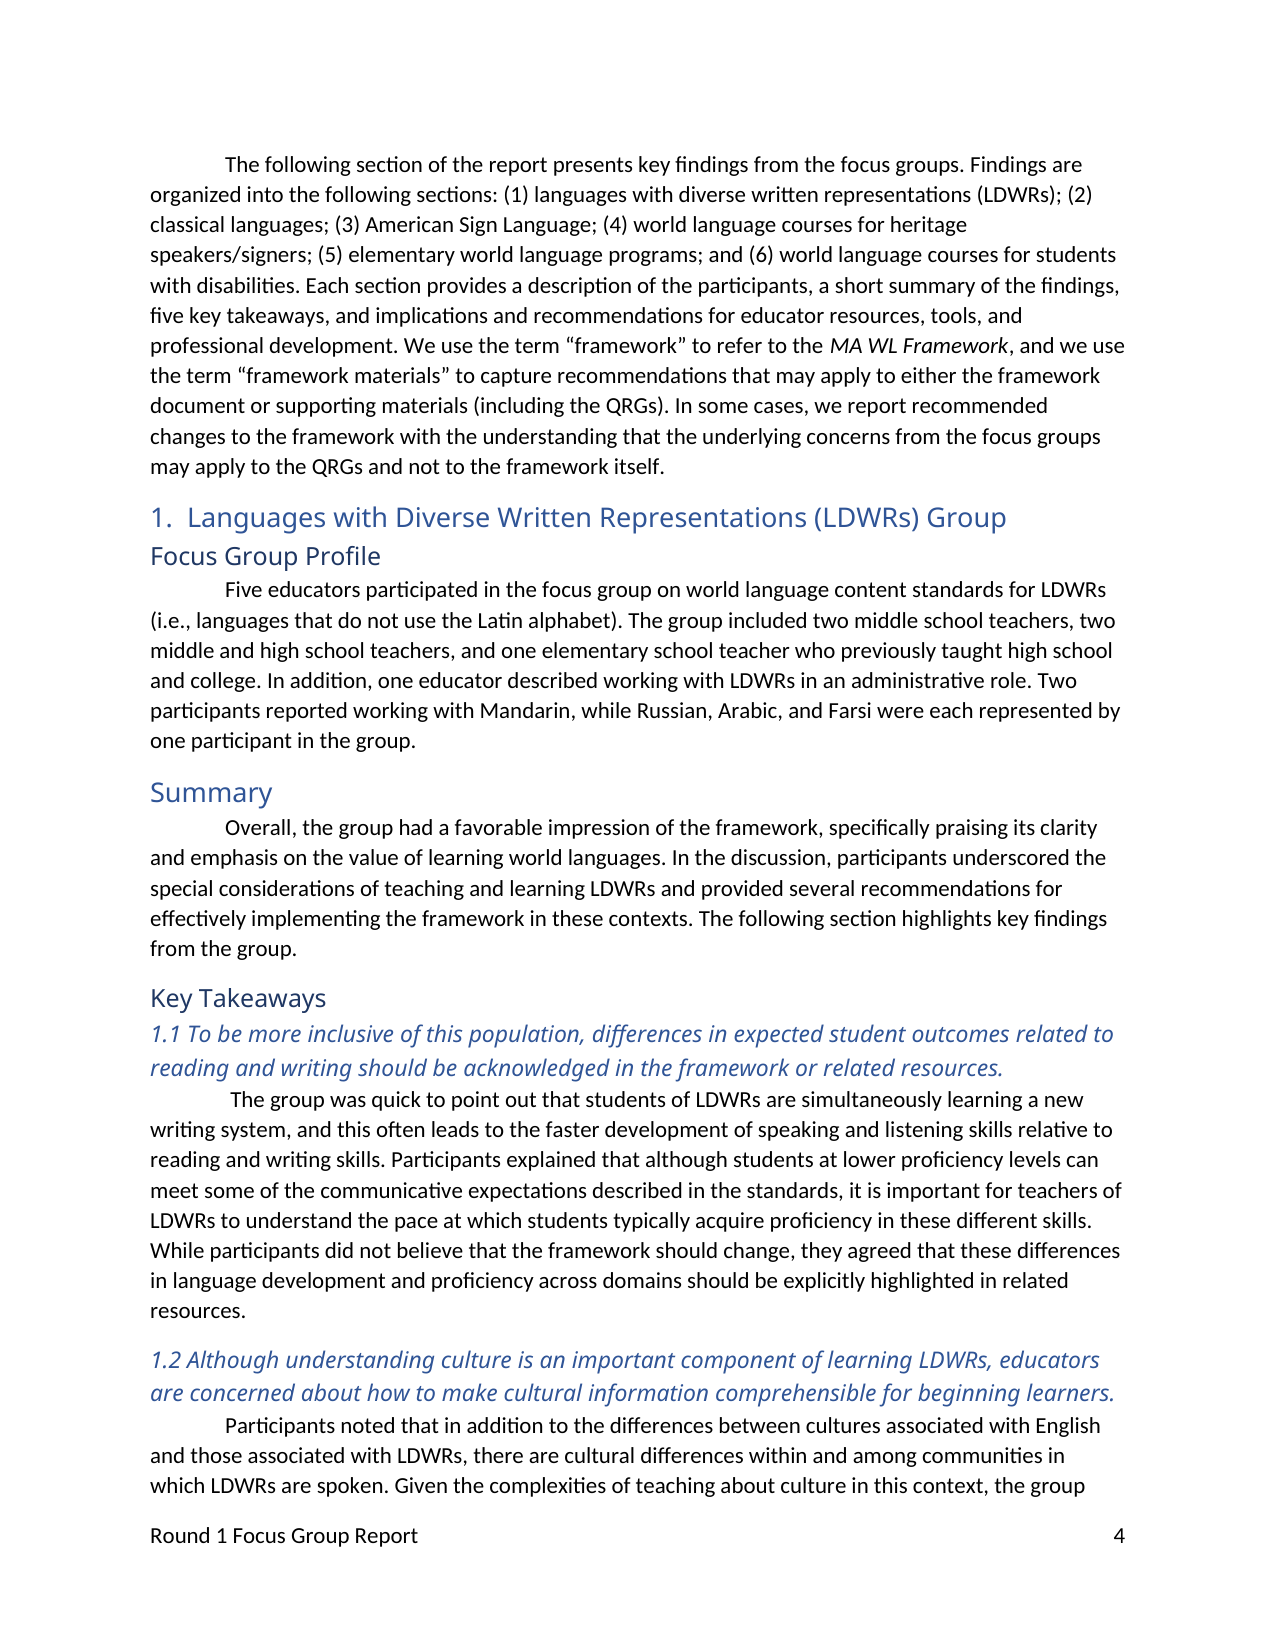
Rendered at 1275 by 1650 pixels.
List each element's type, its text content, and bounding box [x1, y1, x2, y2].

text Overall, the group had a favorable impression of the framework, specifically praising its clarity and emphasis on the value of learning world languages. In the discussion, participants underscored the special considerations of teaching and learning LDWRs and provided several recommendations for effectively implementing the framework in these contexts. The following section highlights key findings from the group. [150, 813, 1125, 962]
subtitle Summary [150, 773, 1125, 810]
subtitle Key Takeaways [150, 981, 1125, 1015]
subtitle 1. Languages with Diverse Written Representations (LDWRs) Group [150, 499, 1125, 536]
subtitle Focus Group Profile [150, 539, 1125, 573]
text The group was quick to point out that students of LDWRs are simultaneously learning a new writing system, and this often leads to the faster development of speaking and listening skills relative to reading and writing skills. Participants explained that although students at lower proficiency levels can meet some of the communicative expectations described in the standards, it is important for teachers of LDWRs to understand the pace at which students typically acquire proficiency in these different skills. While participants did not believe that the framework should change, they agreed that these differences in language development and proficiency across domains should be explicitly highlighted in related resources. [150, 1085, 1125, 1325]
subtitle 1.2 Although understanding culture is an important component of learning LDWRs, educators are concerned about how to make cultural information comprehensible for beginning learners. [150, 1343, 1125, 1408]
text The following section of the report presents key findings from the focus groups. Findings are organized into the following sections: (1) languages with diverse written representations (LDWRs); (2) classical languages; (3) American Sign Language; (4) world language courses for heritage speakers/signers; (5) elementary world language programs; and (6) world language courses for students with disabilities. Each section provides a description of the participants, a short summary of the findings, five key takeaways, and implications and recommendations for educator resources, tools, and professional development. We use the term “framework” to refer to the MA WL Framework, and we use the term “framework materials” to capture recommendations that may apply to either the framework document or supporting materials (including the QRGs). In some cases, we report recommended changes to the framework with the understanding that the underlying concerns from the focus groups may apply to the QRGs and not to the framework itself. [150, 150, 1125, 480]
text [150, 1411, 1125, 1499]
subtitle 1.1 To be more inclusive of this population, differences in expected student outcomes related to reading and writing should be acknowledged in the framework or related resources. [150, 1018, 1125, 1083]
text Five educators participated in the focus group on world language content standards for LDWRs (i.e., languages that do not use the Latin alphabet). The group included two middle school teachers, two middle and high school teachers, and one elementary school teacher who previously taught high school and college. In addition, one educator described working with LDWRs in an administrative role. Two participants reported working with Mandarin, while Russian, Arabic, and Farsi were each represented by one participant in the group. [150, 576, 1125, 754]
